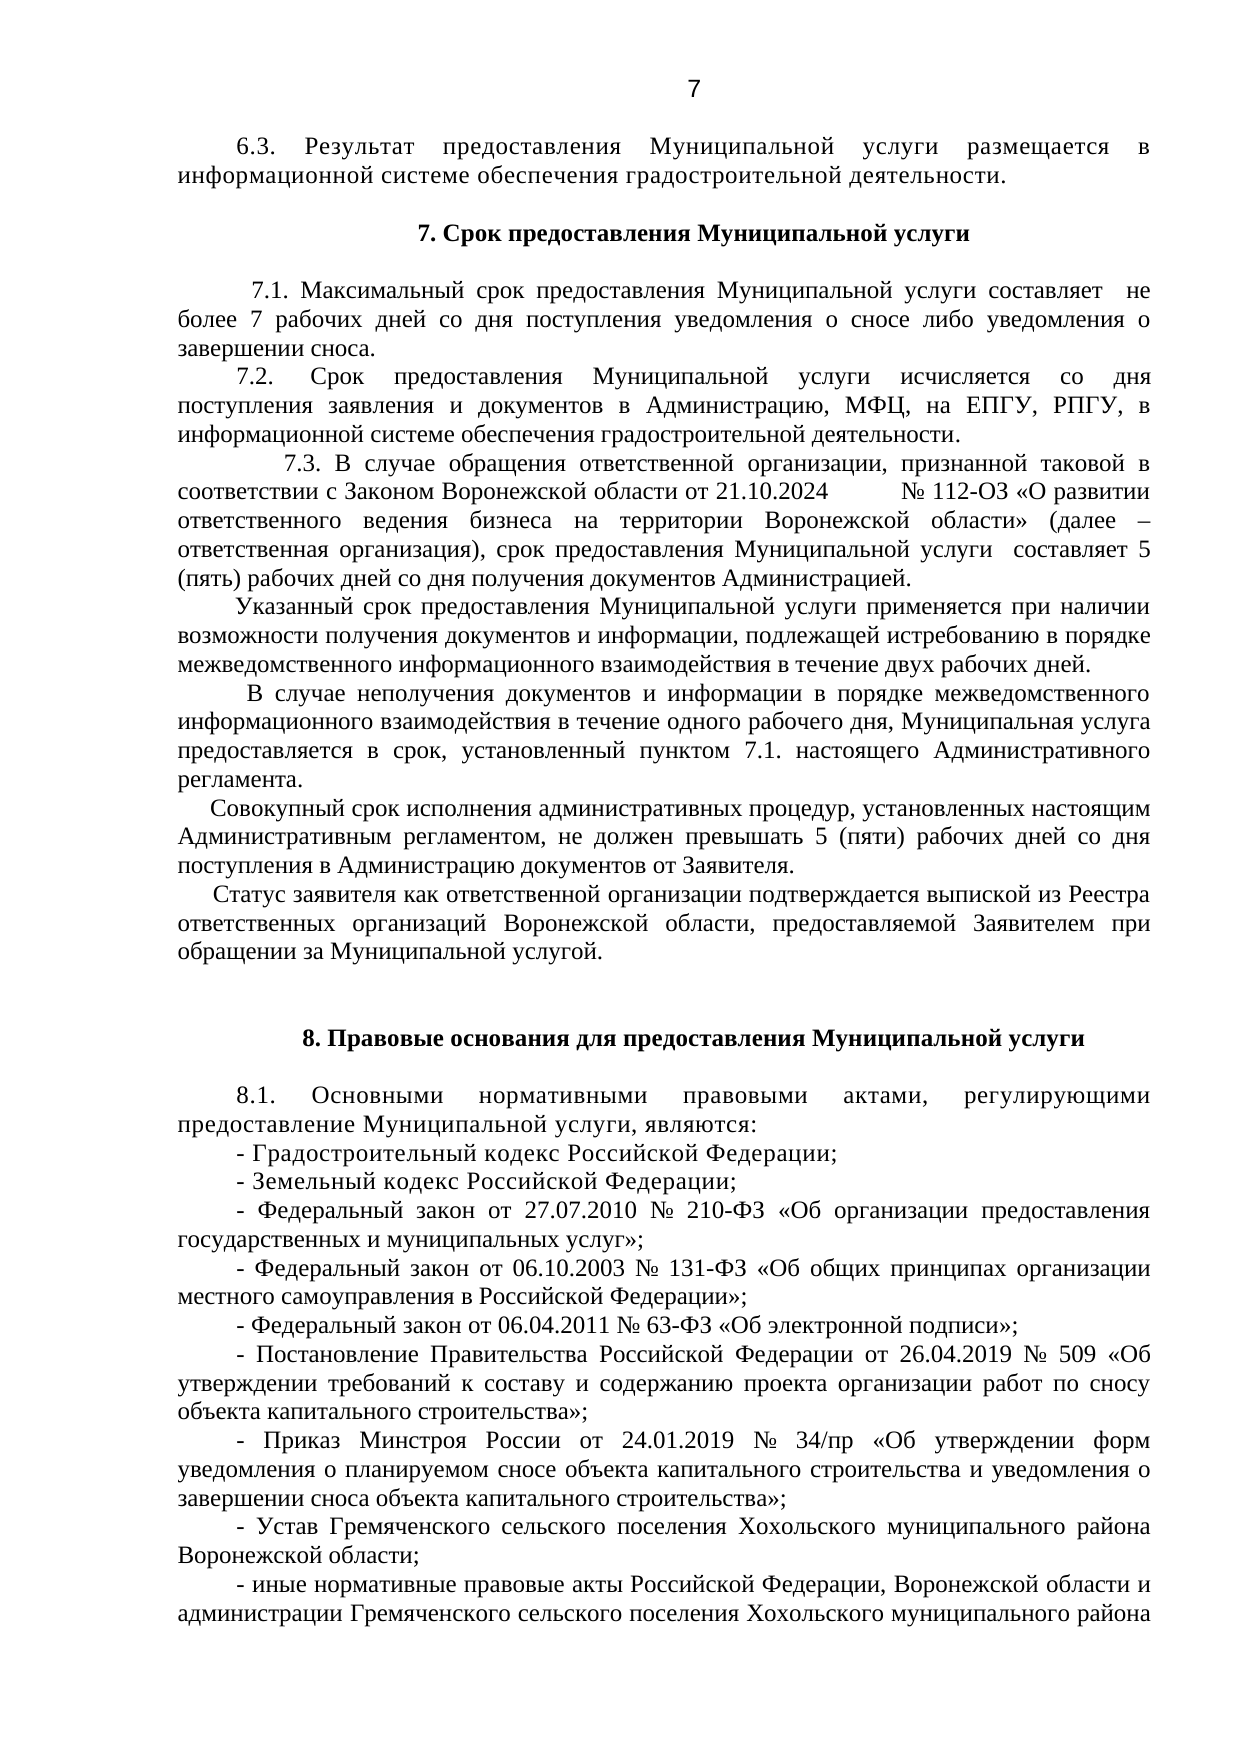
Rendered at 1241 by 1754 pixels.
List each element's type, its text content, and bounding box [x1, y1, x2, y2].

text - Федеральный закон от 06.10.2003 № 131-ФЗ «Об общих принципах организации местного самоуправления в Российской Федерации»; [177, 1253, 1152, 1310]
text - Постановление Правительства Российской Федерации от 26.04.2019 № 509 «Об утверждении требований к составу и содержанию проекта организации работ по сносу объекта капитального строительства»; [177, 1339, 1152, 1425]
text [177, 1569, 1152, 1626]
text Статус заявителя как ответственной организации подтверждается выпиской из Реестра ответственных организаций Воронежской области, предоставляемой Заявителем при обращении за Муниципальной услугой. [177, 879, 1152, 965]
text - Приказ Минстроя России от 24.01.2019 № 34/пр «Об утверждении форм уведомления о планируемом сносе объекта капитального строительства и уведомления о завершении сноса объекта капитального строительства»; [177, 1425, 1152, 1511]
text 7.1. Максимальный срок предоставления Муниципальной услуги составляет не более 7 рабочих дней со дня поступления уведомления о сносе либо уведомления о завершении сноса. [177, 275, 1152, 361]
text В случае неполучения документов и информации в порядке межведомственного информационного взаимодействия в течение одного рабочего дня, Муниципальная услуга предоставляется в срок, установленный пунктом 7.1. настоящего Административного регламента. [177, 678, 1152, 793]
text 8.1. Основными нормативными правовыми актами, регулирующими предоставление Муниципальной услуги, являются: [177, 1080, 1152, 1138]
text 7.3. В случае обращения ответственной организации, признанной таковой в соответствии с Законом Воронежской области от 21.10.2024 № 112-ОЗ «О развитии ответственного ведения бизнеса на территории Воронежской области» (далее – ответственная организация), срок предоставления Муниципальной услуги составляет 5 (пять) рабочих дней со дня получения документов Администрацией. [177, 448, 1152, 591]
list Срок предоставления Муниципальной услуги исчисляется со дня поступления заявления и документов в Администрацию, МФЦ, на ЕПГУ, РПГУ, в информационной системе обеспечения градостроительной деятельности. [177, 361, 1152, 448]
text 7. Срок предоставления Муниципальной услуги [177, 218, 1152, 246]
text - Земельный кодекс Российской Федерации; [177, 1166, 1152, 1195]
text - Устав Гремяченского сельского поселения Хохольского муниципального района Воронежской области; [177, 1511, 1152, 1569]
text 8. Правовые основания для предоставления Муниципальной услуги [177, 1023, 1152, 1051]
text - Федеральный закон от 27.07.2010 № 210-ФЗ «Об организации предоставления государственных и муниципальных услуг»; [177, 1195, 1152, 1253]
text Указанный срок предоставления Муниципальной услуги применяется при наличии возможности получения документов и информации, подлежащей истребованию в порядке межведомственного информационного взаимодействия в течение двух рабочих дней. [177, 591, 1152, 678]
text Совокупный срок исполнения административных процедур, установленных настоящим Административным регламентом, не должен превышать 5 (пяти) рабочих дней со дня поступления в Администрацию документов от Заявителя. [177, 793, 1152, 879]
text 6.3. Результат предоставления Муниципальной услуги размещается в информационной системе обеспечения градостроительной деятельности. [177, 131, 1152, 189]
text - Федеральный закон от 06.04.2011 № 63-ФЗ «Об электронной подписи»; [177, 1310, 1152, 1339]
text - Градостроительный кодекс Российской Федерации; [177, 1138, 1152, 1166]
